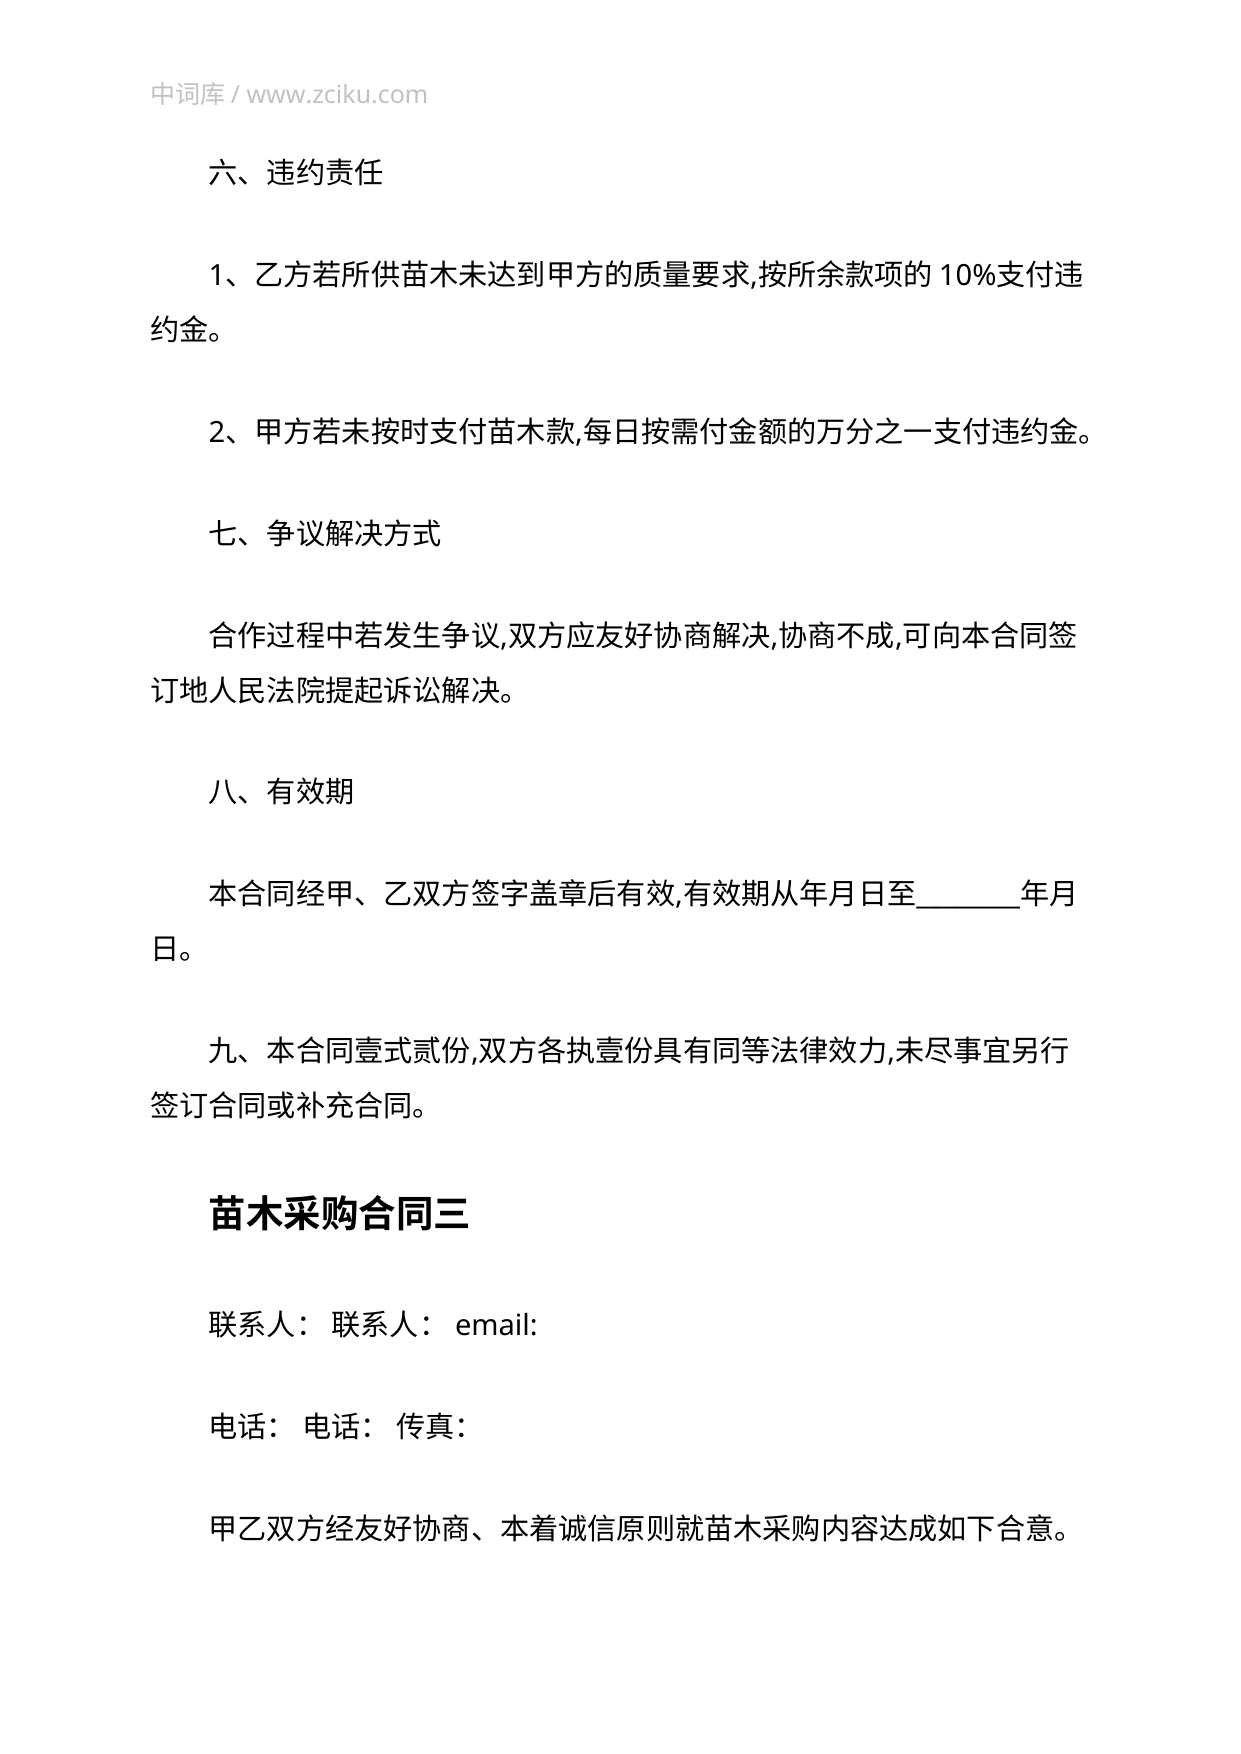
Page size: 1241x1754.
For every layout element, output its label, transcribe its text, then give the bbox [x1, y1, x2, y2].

text 1、乙方若所供苗木未达到甲方的质量要求,按所余款项的10%支付违约金。 [150, 252, 1090, 349]
text 苗木采购合同三 [150, 1184, 1090, 1239]
text 甲乙双方经友好协商、本着诚信原则就苗木采购内容达成如下合意。 [150, 1506, 1090, 1548]
text 八、有效期 [150, 769, 1090, 811]
text 六、违约责任 [150, 150, 1090, 192]
text 本合同经甲、乙双方签字盖章后有效,有效期从年月日至________年月日。 [150, 871, 1090, 968]
text 2、甲方若未按时支付苗木款,每日按需付金额的万分之一支付违约金。 [150, 408, 1090, 451]
text 电话： 电话： 传真： [150, 1404, 1090, 1446]
text 七、争议解决方式 [150, 511, 1090, 553]
text 联系人： 联系人： email: [150, 1302, 1090, 1344]
text 合作过程中若发生争议,双方应友好协商解决,协商不成,可向本合同签订地人民法院提起诉讼解决。 [150, 612, 1090, 709]
text 九、本合同壹式贰份,双方各执壹份具有同等法律效力,未尽事宜另行签订合同或补充合同。 [150, 1028, 1090, 1125]
